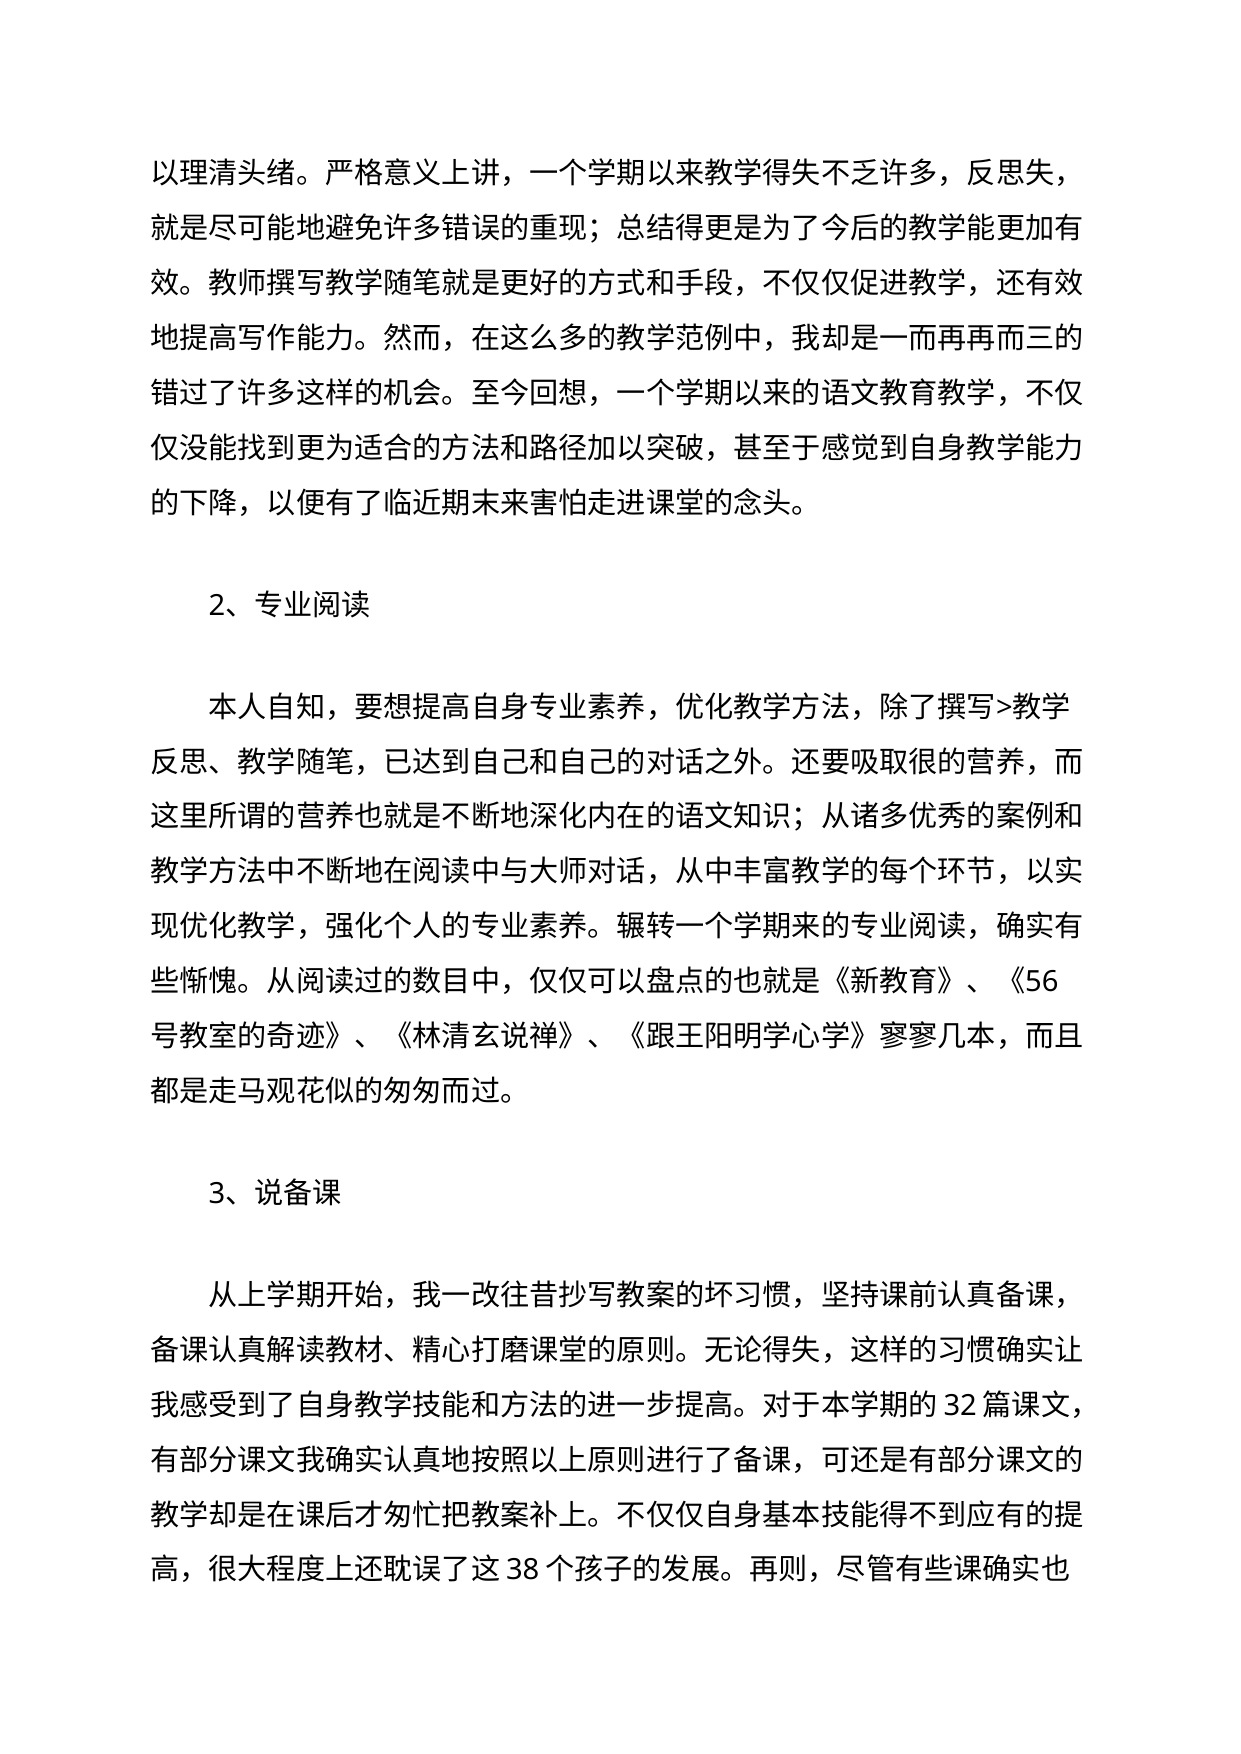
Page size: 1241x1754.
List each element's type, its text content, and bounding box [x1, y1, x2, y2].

text 2、专业阅读 [150, 581, 1090, 623]
text 本人自知，要想提高自身专业素养，优化教学方法，除了撰写>教学反思、教学随笔，已达到自己和自己的对话之外。还要吸取很的营养，而这里所谓的营养也就是不断地深化内在的语文知识；从诸多优秀的案例和教学方法中不断地在阅读中与大师对话，从中丰富教学的每个环节，以实现优化教学，强化个人的专业素养。辗转一个学期来的专业阅读，确实有些惭愧。从阅读过的数目中，仅仅可以盘点的也就是《新教育》、《56号教室的奇迹》、《林清玄说禅》、《跟王阳明学心学》寥寥几本，而且都是走马观花似的匆匆而过。 [150, 683, 1090, 1110]
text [150, 1271, 1090, 1588]
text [150, 150, 1090, 522]
text 3、说备课 [150, 1169, 1090, 1212]
